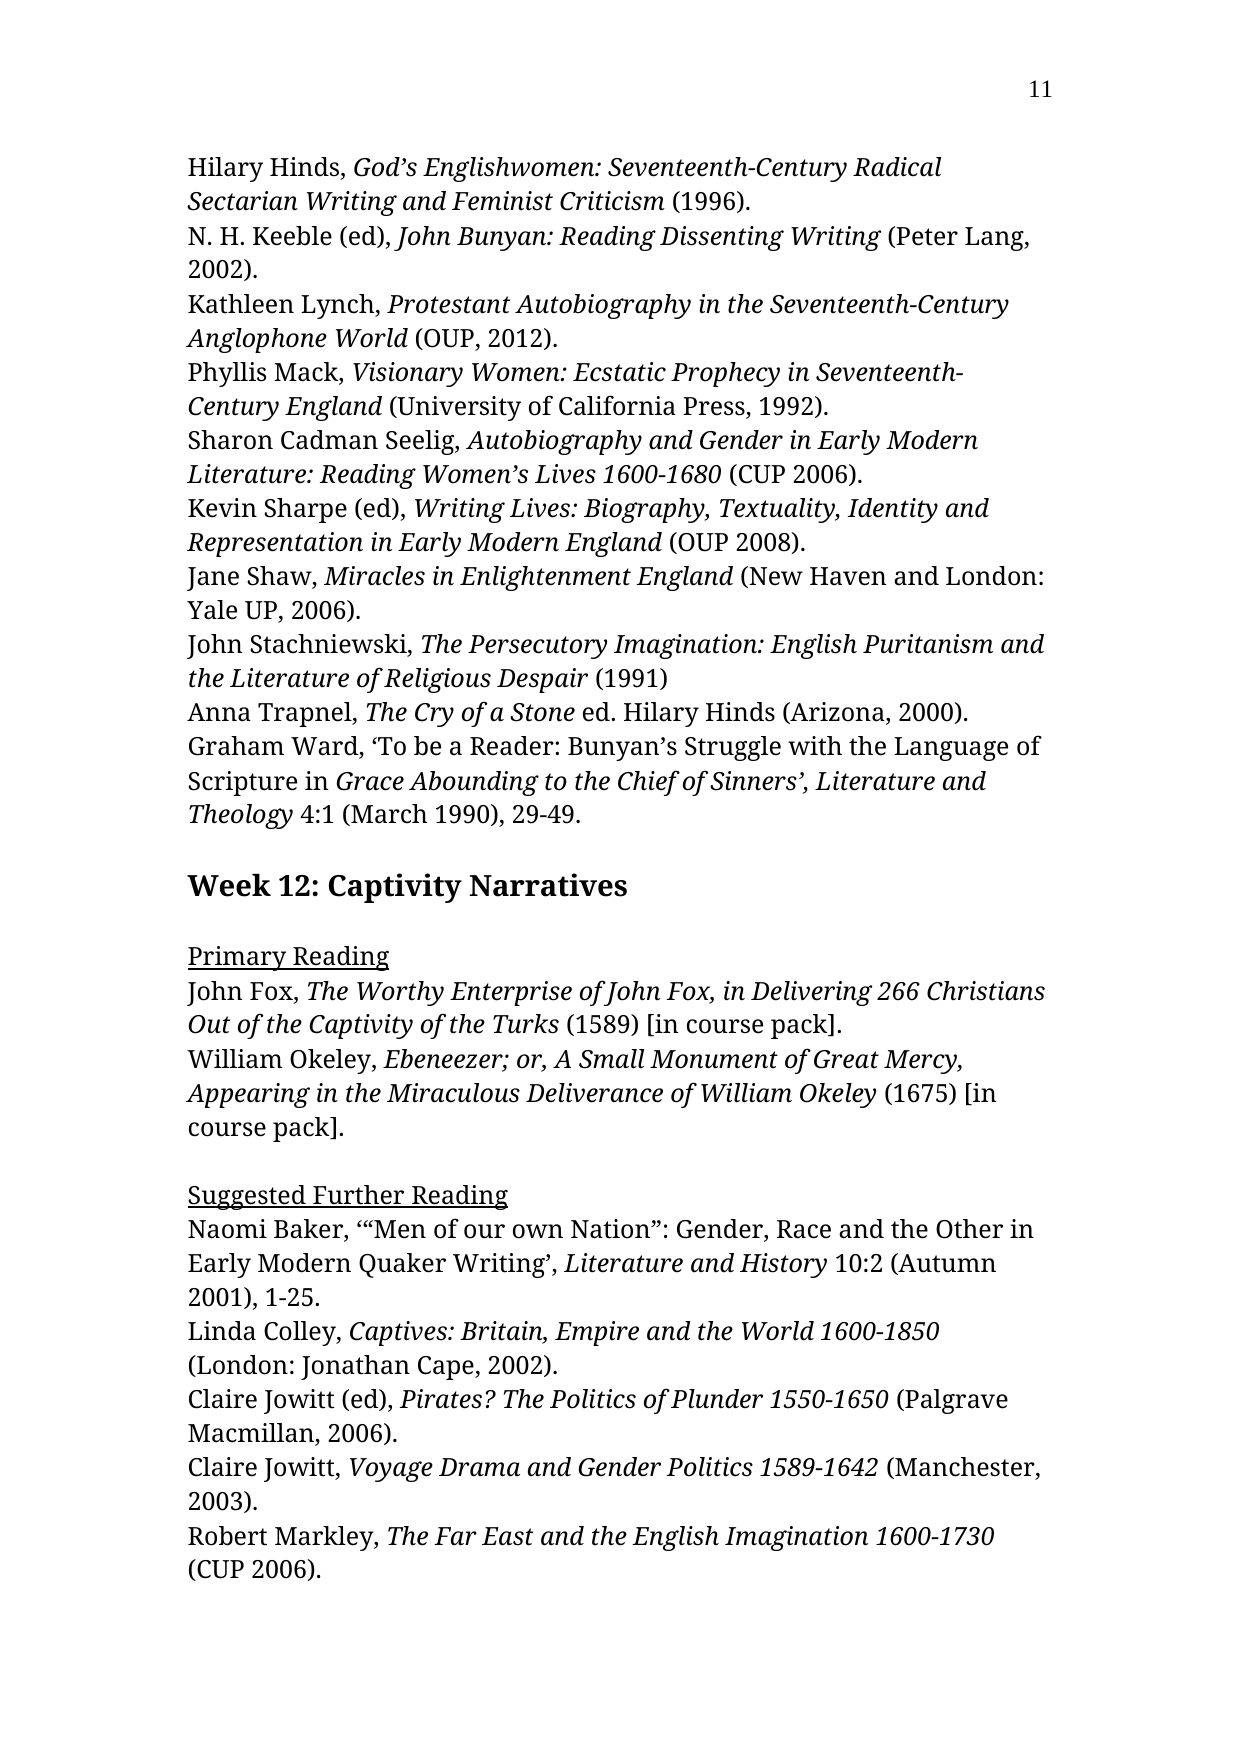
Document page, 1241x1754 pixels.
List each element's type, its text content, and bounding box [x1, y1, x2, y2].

text Kevin Sharpe (ed), Writing Lives: Biography, Textuality, Identity and Representation in Early Modern England (OUP 2008). [187, 491, 1053, 559]
text Week 12: Captivity Narratives [187, 865, 1053, 905]
text William Okeley, Ebeneezer; or, A Small , Appearing in the Miraculous Deliverance of William Okeley (1675) [in course pack]. [187, 1041, 1053, 1143]
text N. H. Keeble (ed), John Bunyan: Reading Dissenting Writing (Peter Lang, 2002). [187, 218, 1053, 286]
text Kathleen Lynch, Protestant Autobiography in the Seventeenth-Century Anglophone World (OUP, 2012). [187, 286, 1053, 354]
text Claire Jowitt, Voyage Drama and Gender Politics 1589-1642 (Manchester, 2003). [187, 1450, 1053, 1518]
text Robert Markley, The Far East and the English Imagination 1600-1730 (CUP 2006). [187, 1518, 1053, 1586]
text Phyllis Mack, Visionary Women: Ecstatic Prophecy in Seventeenth-Century England (University of California Press, 1992). [187, 354, 1053, 422]
text Hilary Hinds, God’s Englishwomen: Seventeenth-Century Radical Sectarian Writing and Feminist Criticism (1996). [187, 150, 1053, 218]
text Suggested Further [187, 1177, 1053, 1212]
text Claire Jowitt (ed), Pirates? The Politics of Plunder 1550-1650 (Palgrave Macmillan, 2006). [187, 1382, 1053, 1450]
text Linda Colley, Captives: Britain, Empire and the World 1600-1850 (London: Jonathan Cape, 2002). [187, 1314, 1053, 1382]
text Jane Shaw, Miracles in Enlightenment England (New Haven and London: Yale UP, 2006). [187, 559, 1053, 627]
text Naomi Baker, ‘“Men of our own Nation”: Gender, Race and the Other in Early Modern Quaker Writing’, Literature and History 10:2 (Autumn 2001), 1-25. [187, 1212, 1053, 1314]
text Sharon Cadman Seelig, Autobiography and Gender in Early Modern Literature: Reading Women’s Lives 1600-1680 (CUP 2006). [187, 422, 1053, 491]
text John Stachniewski, The Persecutory Imagination: English Puritanism and the Literature of Religious Despair (1991) [187, 627, 1053, 695]
text Anna Trapnel, The Cry of a Stone ed. Hilary Hinds (, 2000). [187, 695, 1053, 729]
text Primary Reading [187, 939, 1053, 973]
text Graham Ward, ‘To be a Reader: Bunyan’s Struggle with the Language of Scripture in Grace Abounding to the Chief of Sinners’, Literature and Theology 4:1 (March 1990), 29-49. [187, 729, 1053, 831]
text John Fox, The Worthy Enterprise of John Fox, in Delivering 266 Christians Out of the Captivity of the Turks (1589) [in course pack]. [187, 973, 1053, 1041]
